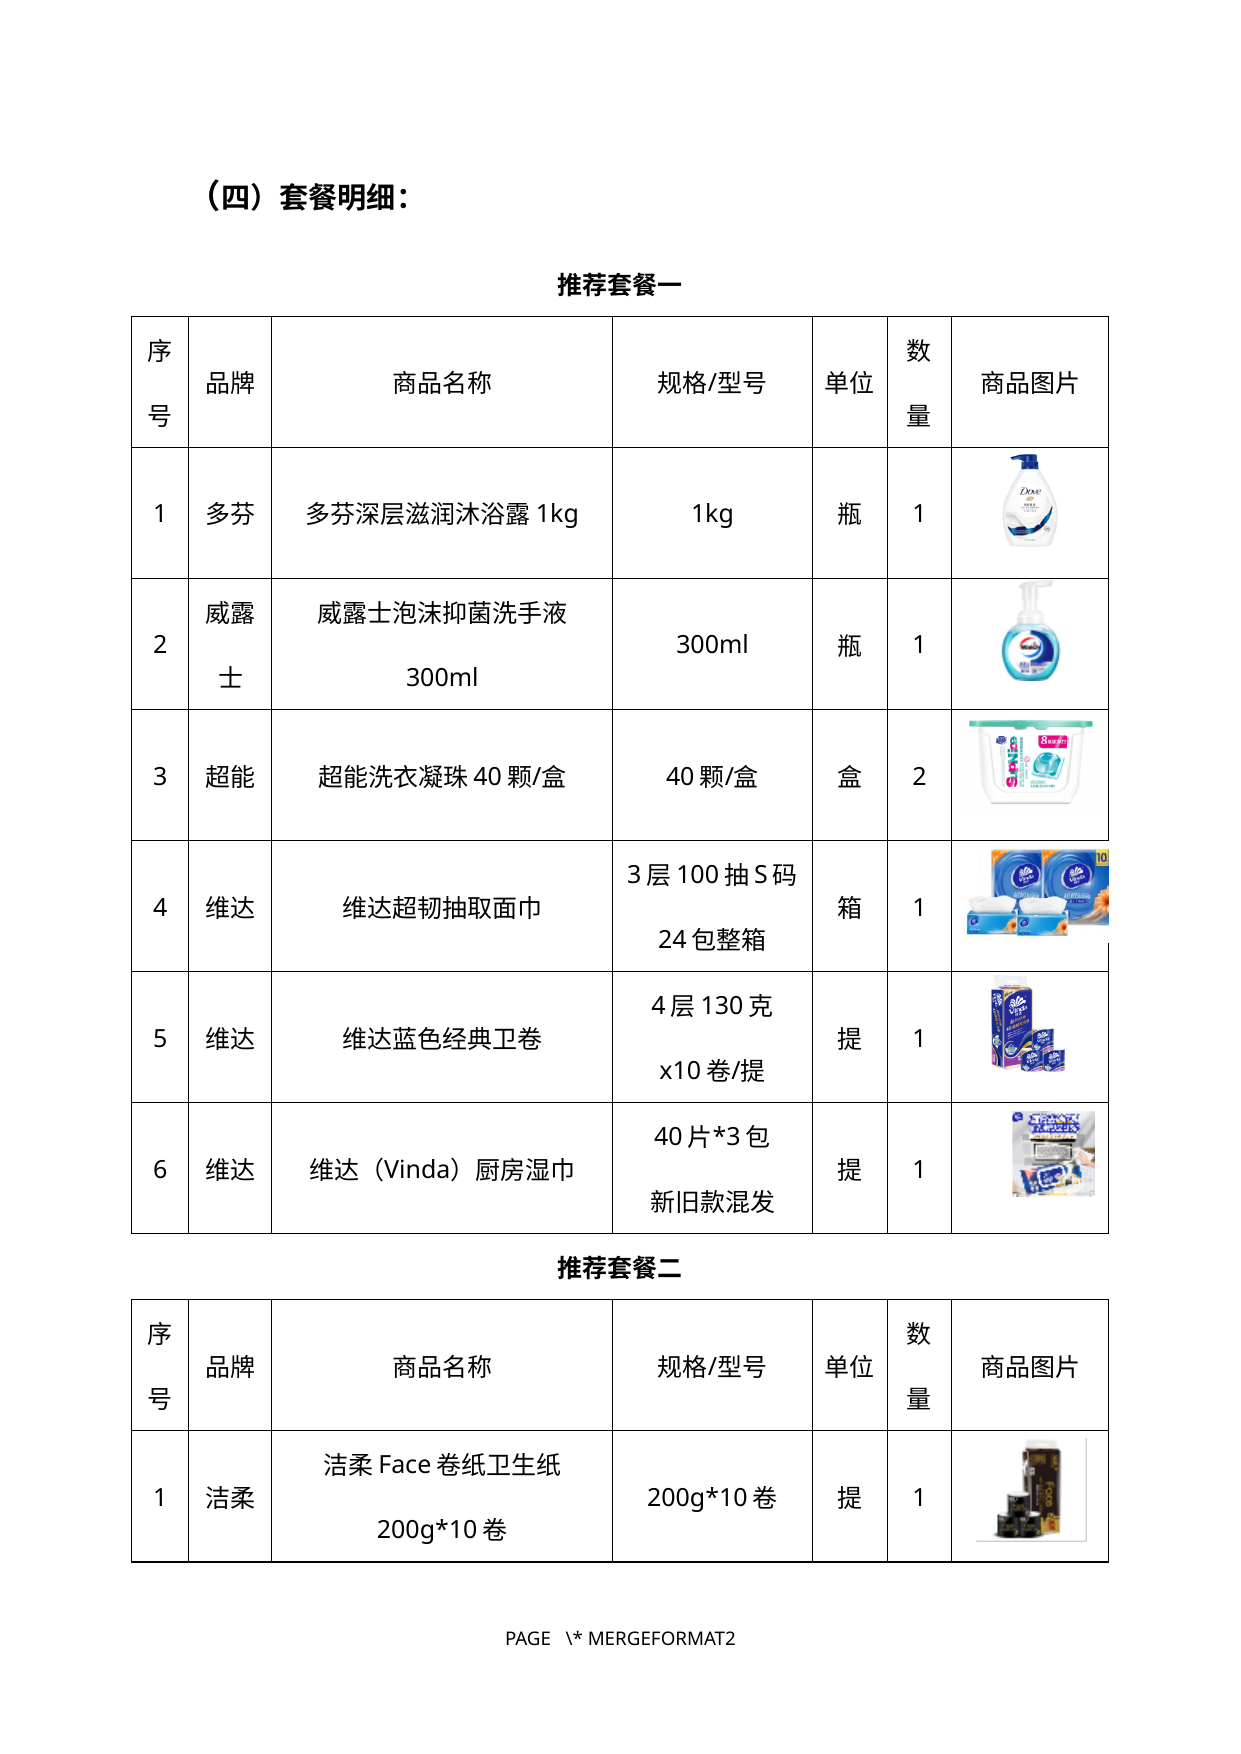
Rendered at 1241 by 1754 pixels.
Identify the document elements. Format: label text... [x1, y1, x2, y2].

picture [1012, 1111, 1095, 1197]
table_cell 1 [132, 448, 188, 578]
table_cell 维达 [189, 841, 271, 971]
table_cell 商品图片 [952, 1300, 1108, 1430]
table_cell [952, 1431, 1108, 1561]
table_header 推荐套餐一 [131, 251, 1109, 316]
table_cell 序号 [132, 317, 188, 447]
table_cell 40颗/盒 [613, 710, 812, 840]
table_cell 盒 [813, 710, 887, 840]
table_cell 1kg [613, 448, 812, 578]
table_cell 商品名称 [272, 317, 612, 447]
table_cell 200g*10卷 [613, 1431, 812, 1561]
picture [991, 448, 1069, 550]
table_cell 商品图片 [952, 317, 1108, 447]
table_cell 规格/型号 [613, 317, 812, 447]
picture [962, 710, 1102, 812]
table_cell 维达（Vinda）厨房湿巾 [272, 1103, 612, 1233]
table_cell 维达超韧抽取面巾 [272, 841, 612, 971]
table_cell 40片*3包 新旧款混发 [613, 1103, 812, 1233]
table_cell [952, 579, 1108, 709]
table_cell 多芬 [189, 448, 271, 578]
table_cell 300ml [613, 579, 812, 709]
table_cell 5 [132, 972, 188, 1102]
table_cell 提 [813, 1103, 887, 1233]
table_cell 维达蓝色经典卫卷 [272, 972, 612, 1102]
table_cell 序号 [132, 1300, 188, 1430]
table_cell 1 [888, 972, 951, 1102]
table_cell 品牌 [189, 317, 271, 447]
table_cell 超能洗衣凝珠40颗/盒 [272, 710, 612, 840]
table_cell 超能 [189, 710, 271, 840]
table_cell 单位 [813, 1300, 887, 1430]
table_cell 威露士 [189, 579, 271, 709]
table_cell 多芬深层滋润沐浴露1kg [272, 448, 612, 578]
table_cell 1 [888, 579, 951, 709]
table_cell 1 [888, 1103, 951, 1233]
table_cell [952, 841, 1108, 971]
picture [984, 972, 1076, 1074]
table_cell 3层100抽S码 24包整箱 [613, 841, 812, 971]
table_cell 瓶 [813, 448, 887, 578]
table_cell 1 [132, 1431, 188, 1561]
table_cell 2 [132, 579, 188, 709]
text （四）套餐明细： [187, 162, 1053, 227]
table_cell 箱 [813, 841, 887, 971]
table_cell [952, 972, 1108, 1102]
table_cell 1 [888, 1431, 951, 1561]
table_cell 单位 [813, 317, 887, 447]
table_cell 1 [888, 841, 951, 971]
table_cell 4层130克 x10卷/提 [613, 972, 812, 1102]
table_cell 数量 [888, 317, 951, 447]
table_cell 数量 [888, 1300, 951, 1430]
table_cell 品牌 [189, 1300, 271, 1430]
picture [976, 1438, 1088, 1543]
table_cell 威露士泡沫抑菌洗手液300ml [272, 579, 612, 709]
table_cell 瓶 [813, 579, 887, 709]
table_cell 洁柔 [189, 1431, 271, 1561]
picture [962, 841, 1109, 943]
table_cell 商品名称 [272, 1300, 612, 1430]
picture [979, 579, 1081, 681]
table_cell 推荐套餐二 [131, 1234, 1109, 1299]
table_cell [952, 1103, 1108, 1233]
table_cell 提 [813, 972, 887, 1102]
table_cell 6 [132, 1103, 188, 1233]
table_cell 维达 [189, 972, 271, 1102]
table_cell 维达 [189, 1103, 271, 1233]
table_cell 规格/型号 [613, 1300, 812, 1430]
table_cell 2 [888, 710, 951, 840]
table_cell [952, 448, 1108, 578]
table_cell 洁柔Face卷纸卫生纸200g*10卷 [272, 1431, 612, 1561]
table_cell 1 [888, 448, 951, 578]
table_cell 4 [132, 841, 188, 971]
table_cell 提 [813, 1431, 887, 1561]
table_cell [952, 710, 1108, 840]
table_cell 3 [132, 710, 188, 840]
